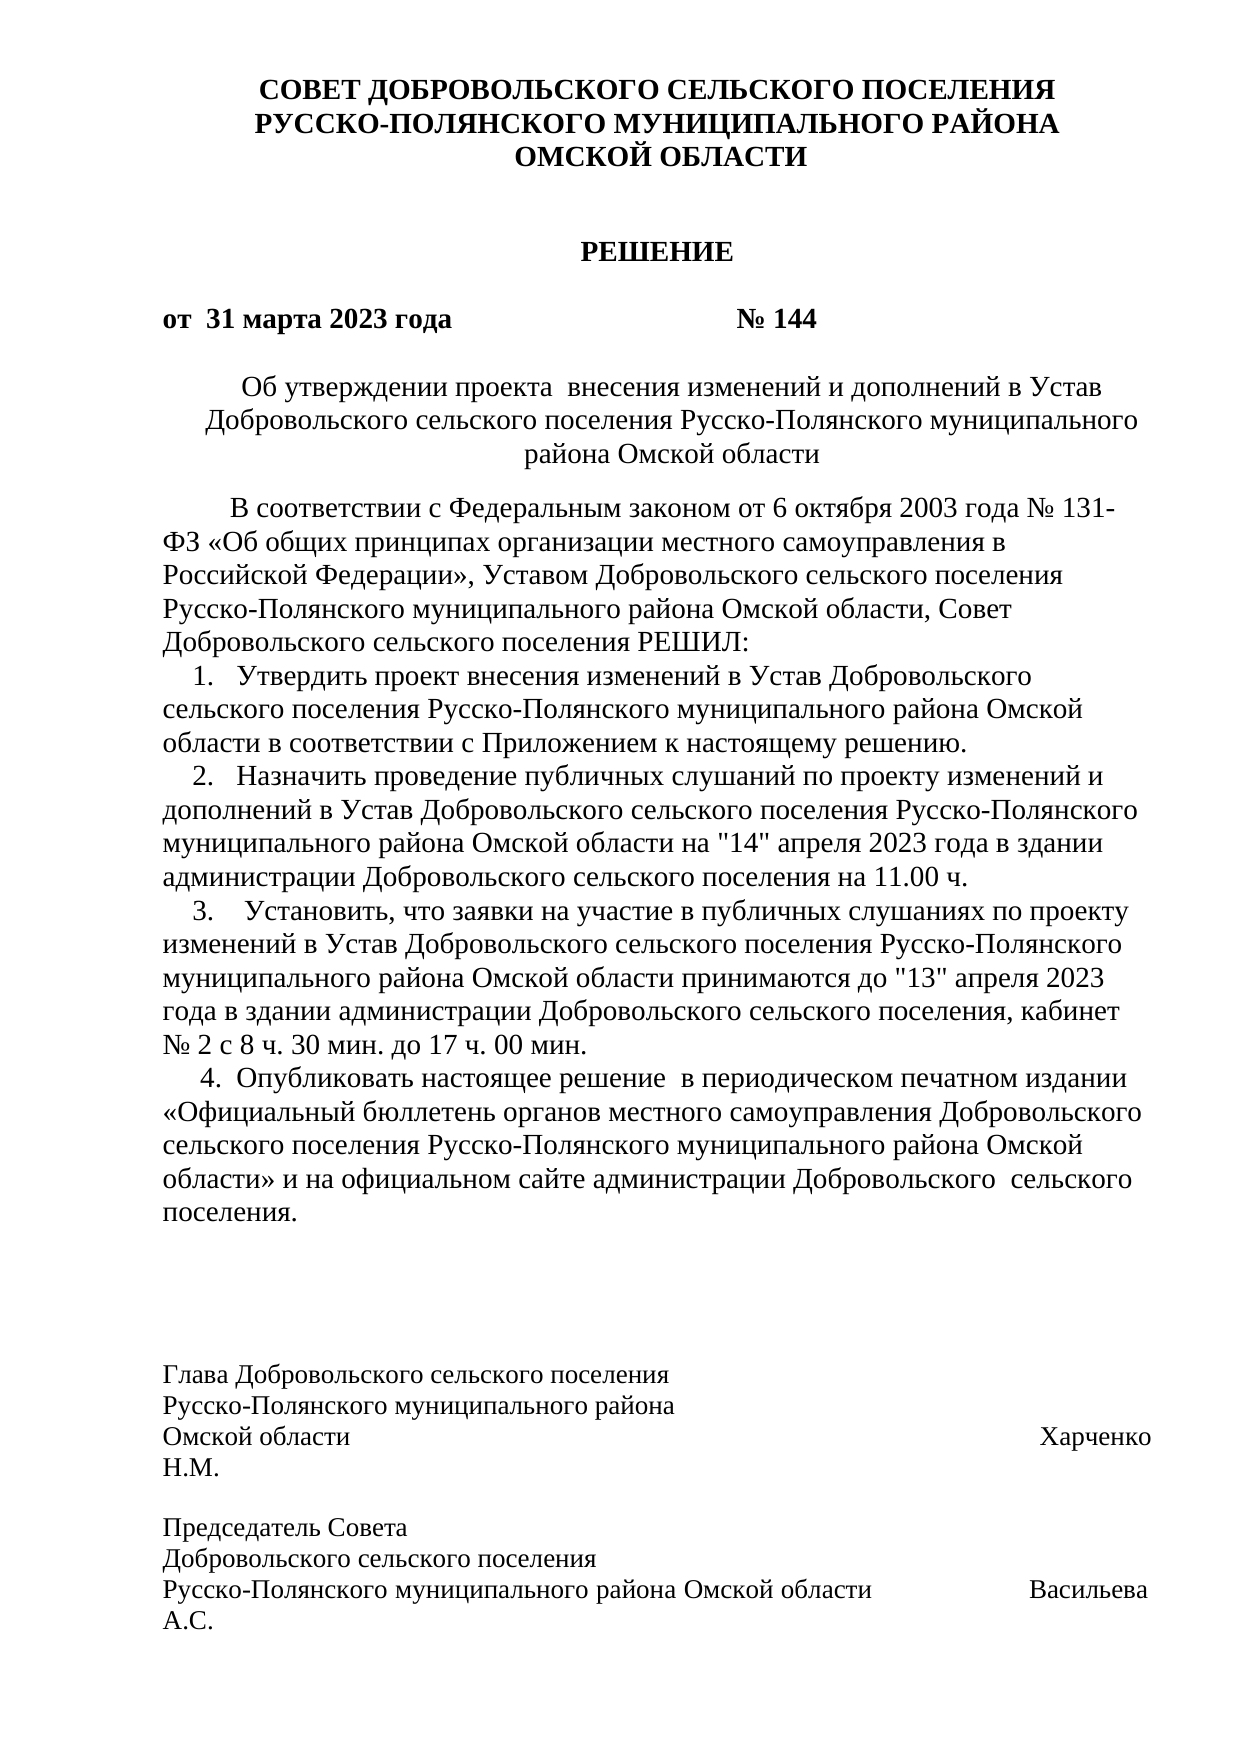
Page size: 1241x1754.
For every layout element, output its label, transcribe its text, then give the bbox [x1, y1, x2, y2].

text РЕШЕНИЕ [162, 234, 1152, 268]
text Глава Добровольского сельского поселения [162, 1358, 1152, 1389]
text Об утверждении проекта внесения изменений и дополнений в Устав Добровольского сельского поселения Русско-Полянского муниципального района Омской области [192, 369, 1152, 469]
text СОВЕТ ДОБРОВОЛЬСКОГО СЕЛЬСКОГО ПОСЕЛЕНИЯ РУССКО-ПОЛЯНСКОГО МУНИЦИПАЛЬНОГО РАЙОНА [162, 72, 1152, 139]
list Опубликовать настоящее решение в периодическом печатном издании «Официальный бюллетень органов местного самоуправления Добровольского сельского поселения Русско-Полянского муниципального района Омской области» и на официальном сайте администрации Добровольского сельского поселения. [162, 1060, 1152, 1228]
text Русско-Полянского муниципального района [162, 1389, 1152, 1420]
text Добровольского сельского поселения [162, 1542, 1152, 1573]
list Назначить проведение публичных слушаний по проекту изменений и дополнений в Устав Добровольского сельского поселения Русско-Полянского муниципального района Омской области на "14" апреля 2023 года в здании администрации Добровольского сельского поселения на 11.00 ч. [162, 758, 1152, 893]
list Утвердить проект внесения изменений в Устав Добровольского сельского поселения Русско-Полянского муниципального района Омской области в соответствии с Приложением к настоящему решению. [162, 658, 1152, 758]
text от 31 марта 2023 года № 144 [162, 302, 1152, 335]
text ОМСКОЙ ОБЛАСТИ [162, 139, 1152, 173]
list Установить, что заявки на участие в публичных слушаниях по проекту изменений в Устав Добровольского сельского поселения Русско-Полянского муниципального района Омской области принимаются до "13" апреля 2023 года в здании администрации Добровольского сельского поселения, кабинет № 2 с 8 ч. 30 мин. до 17 ч. 00 мин. [162, 893, 1152, 1060]
list В соответствии с Федеральным законом от 6 октября 2003 года № 131-ФЗ «Об общих принципах организации местного самоуправления в Российской Федерации», Уставом Добровольского сельского поселения Русско-Полянского муниципального района Омской области, Совет Добровольского сельского поселения РЕШИЛ: [162, 490, 1152, 658]
text Омской области Харченко Н.М. [162, 1420, 1152, 1482]
text Русско-Полянского муниципального района Омской области Васильева А.С. [162, 1573, 1152, 1636]
text Председатель Совета [162, 1511, 1152, 1542]
